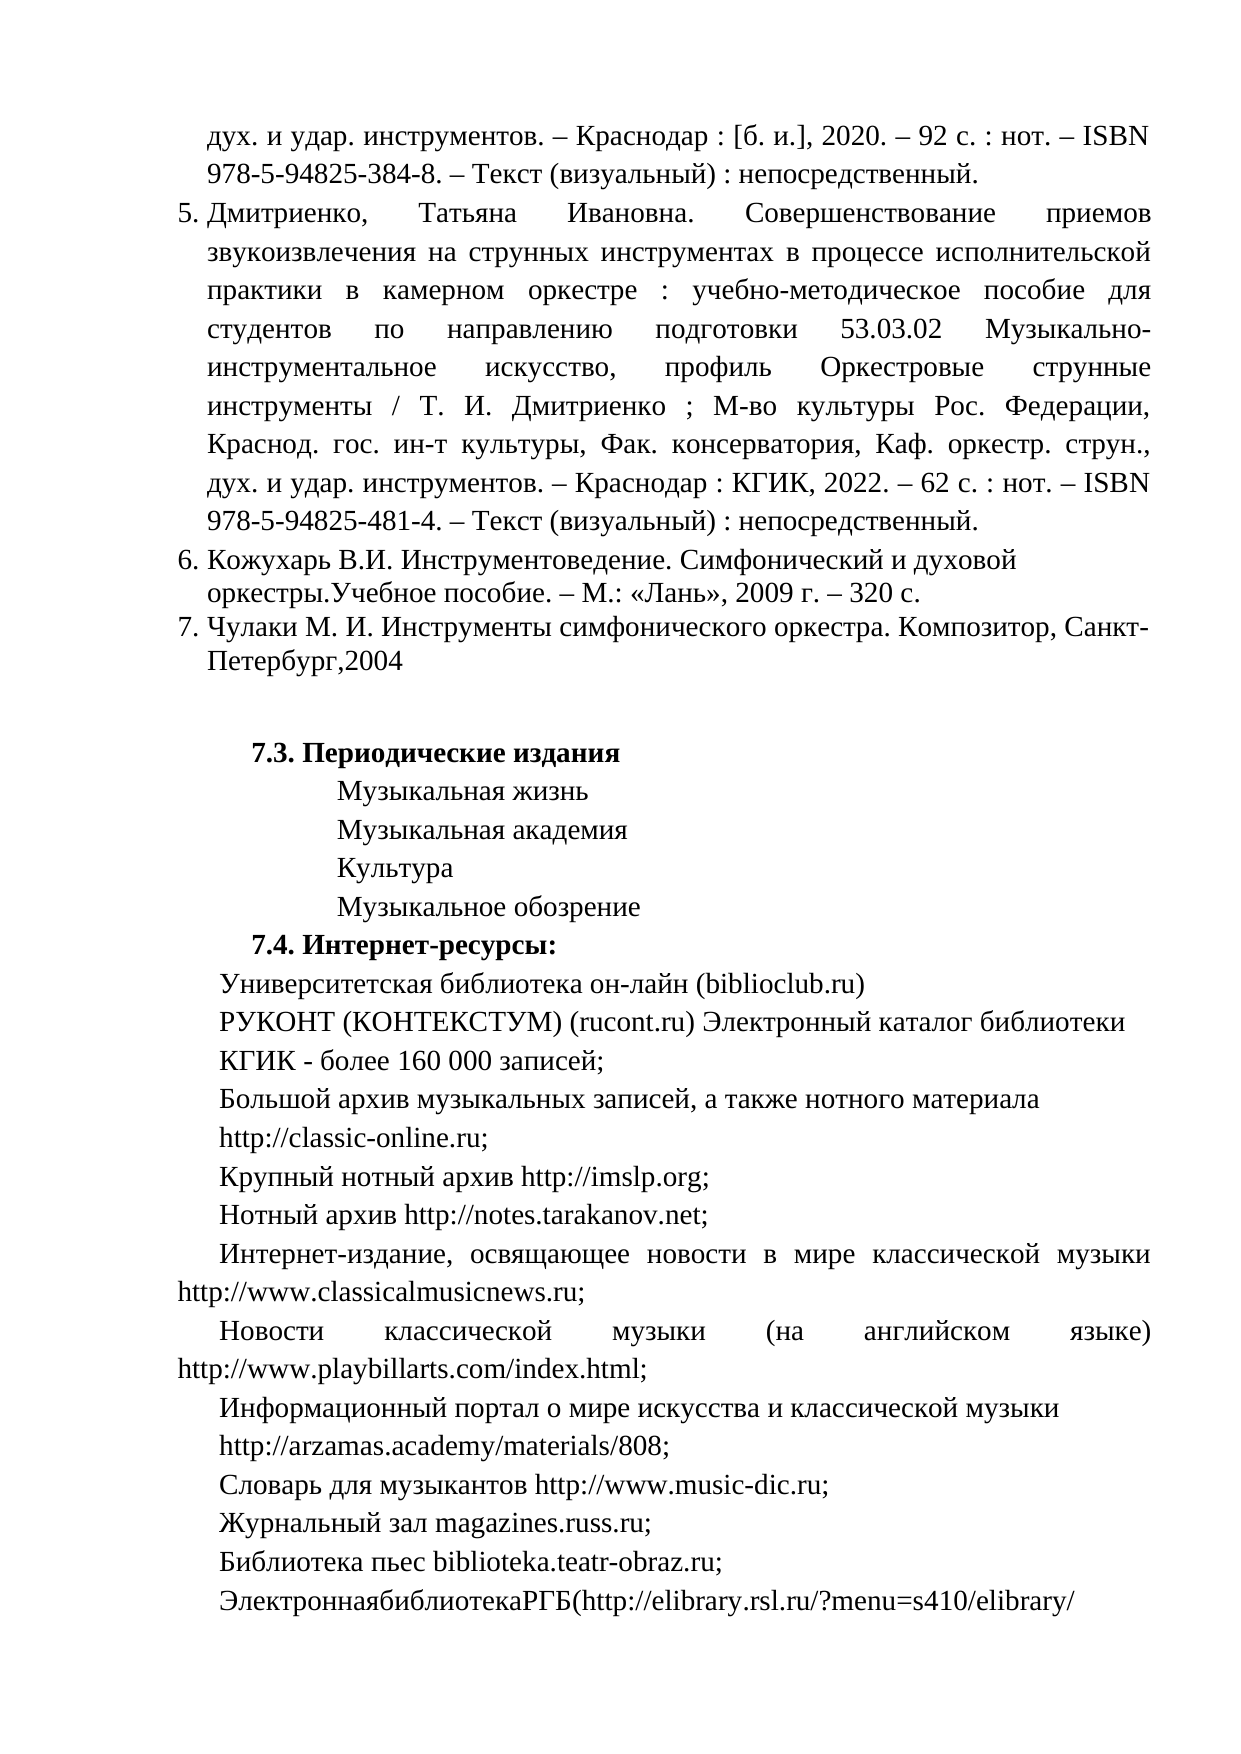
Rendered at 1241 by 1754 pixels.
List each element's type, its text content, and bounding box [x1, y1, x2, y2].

text Музыкальная жизнь [263, 773, 1152, 807]
text http://classic-online.ru; [177, 1120, 1152, 1154]
list Чулаки М. И. Инструменты симфонического оркестра. Композитор, Санкт-Петербург,2004 [177, 609, 1152, 676]
text Большой архив музыкальных записей, а также нотного материала [177, 1082, 1152, 1115]
list Кожухарь В.И. Инструментоведение. Симфонический и духовой оркестры.Учебное пособие. – М.: «Лань», 2009 г. – 320 с. [177, 542, 1152, 609]
text 7.3. Периодические издания [177, 735, 1152, 768]
text КГИК - более 160 000 записей; [177, 1043, 1152, 1077]
text Музыкальное обозрение [263, 889, 1152, 922]
text http://arzamas.academy/materials/808; [177, 1428, 1152, 1462]
text Нотный архив http://notes.tarakanov.net; [177, 1197, 1152, 1231]
text Университетская библиотека он-лайн (biblioclub.ru) [177, 966, 1152, 999]
text Новости классической музыки (на английском языке) http://www.playbillarts.com/index.html; [177, 1313, 1152, 1385]
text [177, 1583, 1152, 1616]
text 7.4. Интернет-ресурсы: [177, 927, 1152, 961]
text Журнальный зал magazines.russ.ru; [177, 1506, 1152, 1539]
text Информационный портал о мире искусства и классической музыки [177, 1390, 1152, 1423]
text Культура [263, 850, 1152, 884]
list Дмитриенко, Татьяна Ивановна. Совершенствование приемов звукоизвлечения на струнных инструментах в процессе исполнительской практики в камерном оркестре : учебно-методическое пособие для студентов по направлению подготовки 53.03.02 Музыкально-инструментальное искусство, профиль Оркестровые струнные инструменты / Т. И. Дмитриенко ; М-во культуры Рос. Федерации, Краснод. гос. ин-т культуры, Фак. консерватория, Каф. оркестр. струн., дух. и удар. инструментов. – Краснодар : КГИК, 2022. – 62 с. : нот. – ISBN 978-5-94825-481-4. – Текст (визуальный) : непосредственный. [177, 195, 1152, 537]
text Крупный нотный архив http://imslp.org; [177, 1159, 1152, 1192]
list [177, 118, 1152, 190]
text Интернет-издание, освящающее новости в мире классической музыки http://www.classicalmusicnews.ru; [177, 1236, 1152, 1308]
text Библиотека пьес biblioteka.teatr-obraz.ru; [177, 1544, 1152, 1578]
text Музыкальная академия [263, 812, 1152, 845]
text Словарь для музыкантов http://www.music-dic.ru; [177, 1467, 1152, 1501]
text РУКОНТ (КОНТЕКСТУМ) (rucont.ru) Электронный каталог библиотеки [177, 1004, 1152, 1038]
